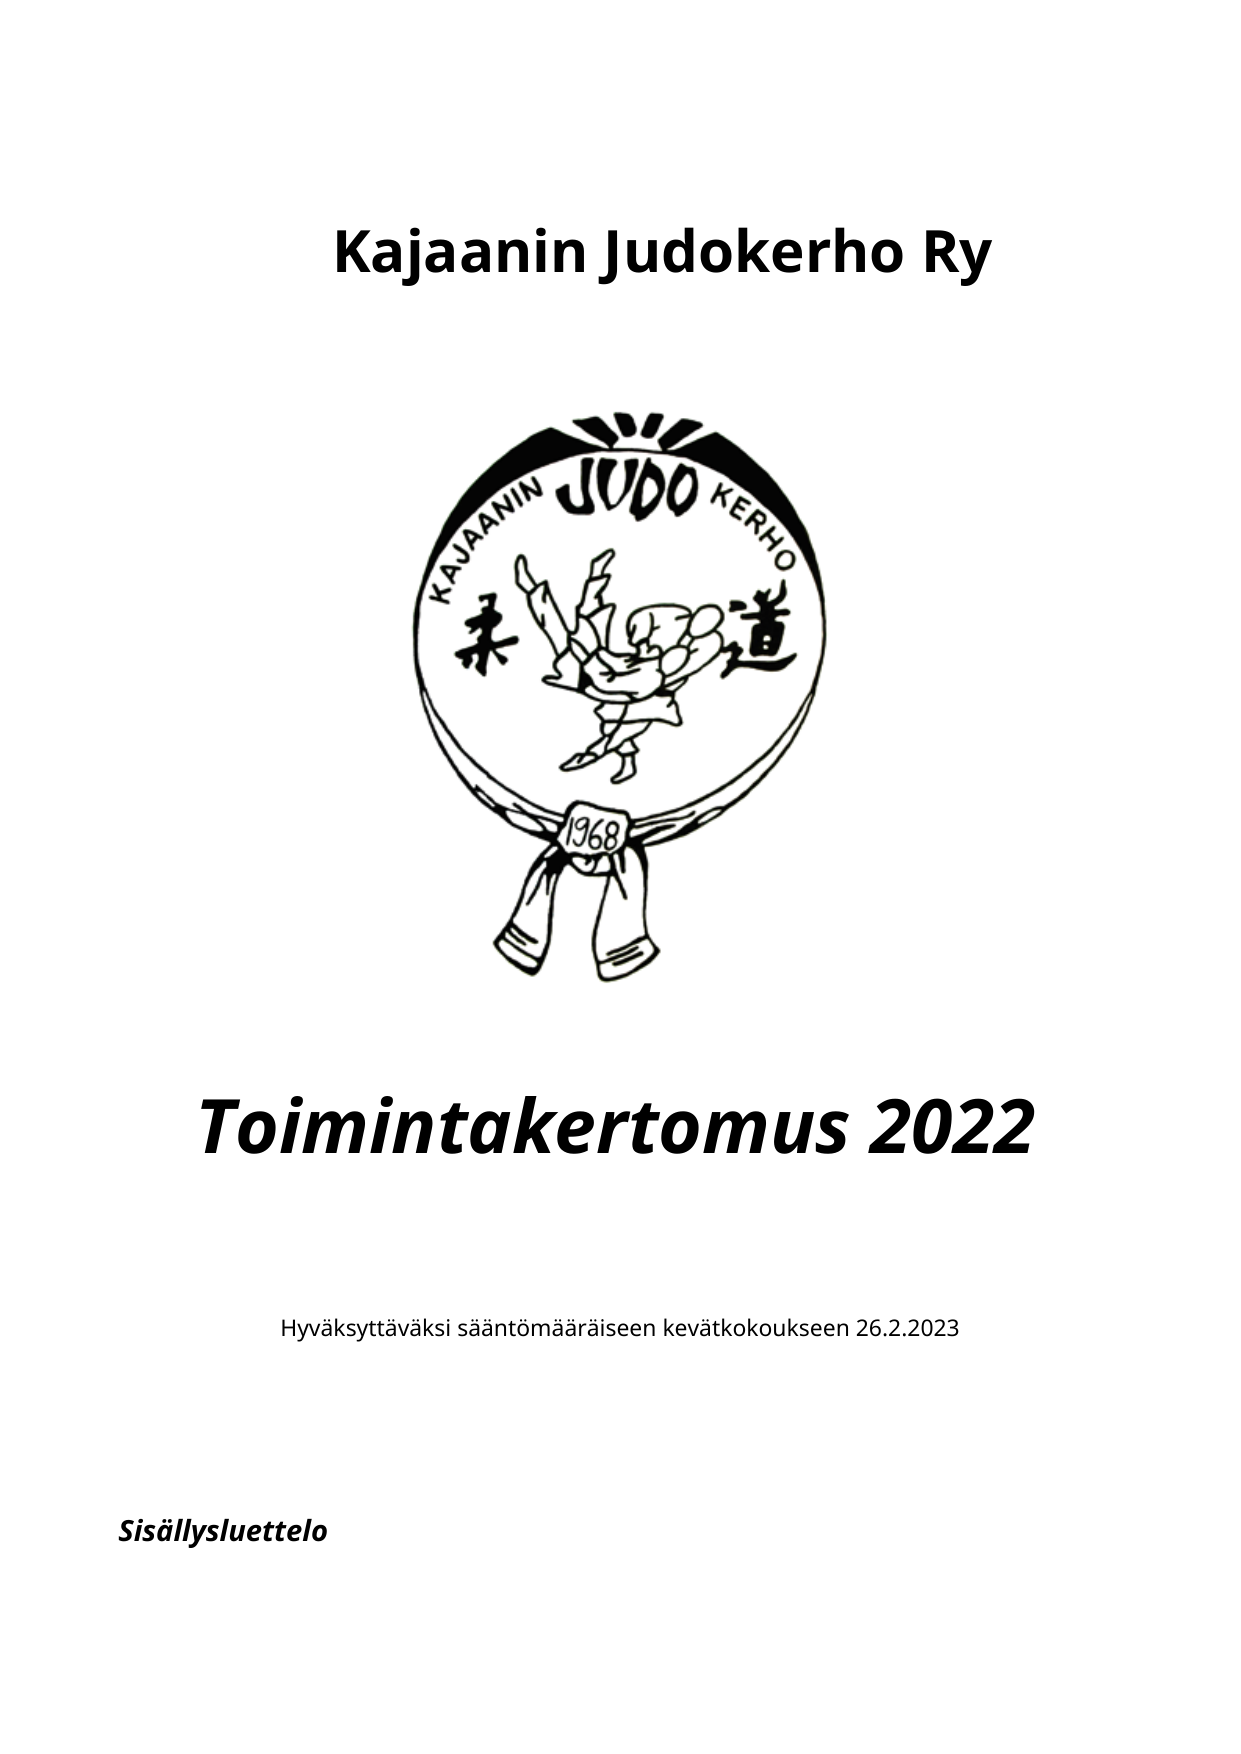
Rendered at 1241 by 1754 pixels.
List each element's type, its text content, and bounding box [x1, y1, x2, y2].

text Kajaanin Judokerho Ry [118, 210, 1122, 289]
text Toimintakertomus 2022 [118, 1073, 1122, 1175]
text Hyväksyttäväksi sääntömääräiseen kevätkokoukseen 26.2.2023 [118, 1312, 1122, 1343]
picture [404, 403, 836, 994]
text Sisällysluettelo [118, 1510, 1122, 1550]
